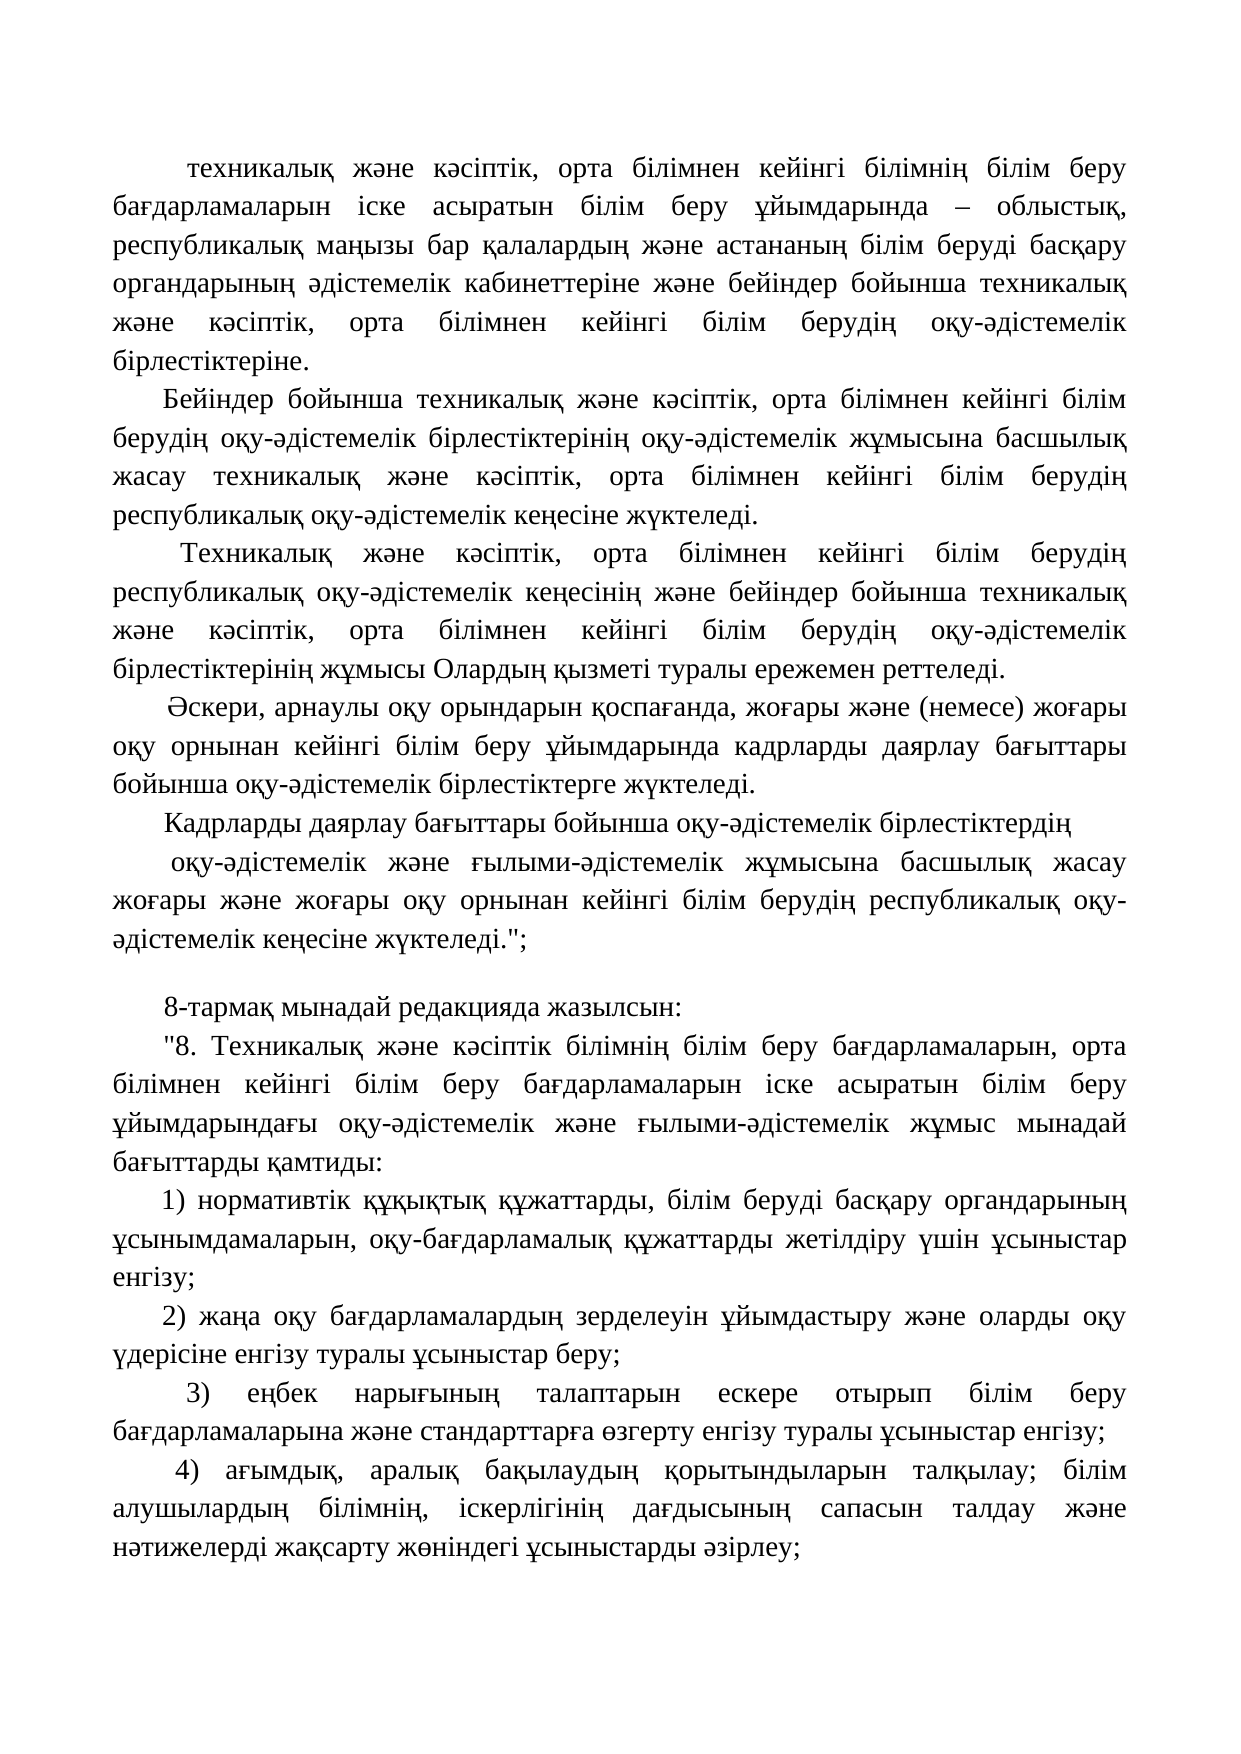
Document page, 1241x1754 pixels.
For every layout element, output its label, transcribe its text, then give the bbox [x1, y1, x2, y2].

text 4) ағымдық, аралық бақылаудың қорытындыларын талқылау; білім алушылардың білімнің, іскерлігінің дағдысының сапасын талдау және нәтижелерді жақсарту жөніндегі ұсыныстарды әзірлеу; [112, 1452, 1128, 1563]
text 2) жаңа оқу бағдарламалардың зерделеуін ұйымдастыру және оларды оқу үдерісіне енгізу туралы ұсыныстар беру; [112, 1298, 1128, 1370]
text техникалық және кәсіптік, орта білімнен кейінгі білімнің білім беру бағдарламаларын іске асыратын білім беру ұйымдарында – облыстық, республикалық маңызы бар қалалардың және астананың білім беруді басқару органдарының әдістемелік кабинеттеріне және бейіндер бойынша техникалық және кәсіптік, орта білімнен кейінгі білім берудің оқу-әдістемелік бірлестіктеріне. [112, 150, 1128, 376]
text Техникалық және кәсіптік, орта білімнен кейінгі білім берудің республикалық оқу-әдістемелік кеңесінің және бейіндер бойынша техникалық және кәсіптік, орта білімнен кейінгі білім берудің оқу-әдістемелік бірлестіктерінің жұмысы Олардың қызметі туралы ережемен реттеледі. [112, 535, 1128, 684]
text 3) еңбек нарығының талаптарын ескере отырып білім беру бағдарламаларына және стандарттарға өзгерту енгізу туралы ұсыныстар енгізу; [112, 1375, 1128, 1447]
text 8-тармақ мынадай редакцияда жазылсын: [112, 989, 1128, 1023]
text Әскери, арнаулы оқу орындарын қоспағанда, жоғары және (немесе) жоғары оқу орнынан кейінгі білім беру ұйымдарында кадрларды даярлау бағыттары бойынша оқу-әдістемелік бірлестіктерге жүктеледі. [112, 689, 1128, 800]
text Кадрларды даярлау бағыттары бойынша оқу-әдістемелік бірлестіктердің [112, 805, 1128, 839]
text Бейіндер бойынша техникалық және кәсіптік, орта білімнен кейінгі білім берудің оқу-әдістемелік бірлестіктерінің оқу-әдістемелік жұмысына басшылық жасау техникалық және кәсіптік, орта білімнен кейінгі білім берудің республикалық оқу-әдістемелік кеңесіне жүктеледі. [112, 381, 1128, 530]
text оқу-әдістемелік және ғылыми-әдістемелік жұмысына басшылық жасау жоғары және жоғары оқу орнынан кейінгі білім берудің республикалық оқу-әдістемелік кеңесіне жүктеледі."; [112, 844, 1128, 954]
text "8. Техникалық және кәсіптік білімнің білім беру бағдарламаларын, орта білімнен кейінгі білім беру бағдарламаларын іске асыратын білім беру ұйымдарындағы оқу-әдістемелік және ғылыми-әдістемелік жұмыс мынадай бағыттарды қамтиды: [112, 1028, 1128, 1177]
text 1) нормативтік құқықтық құжаттарды, білім беруді басқару органдарының ұсынымдамаларын, оқу-бағдарламалық құжаттарды жетілдіру үшін ұсыныстар енгізу; [112, 1182, 1128, 1293]
